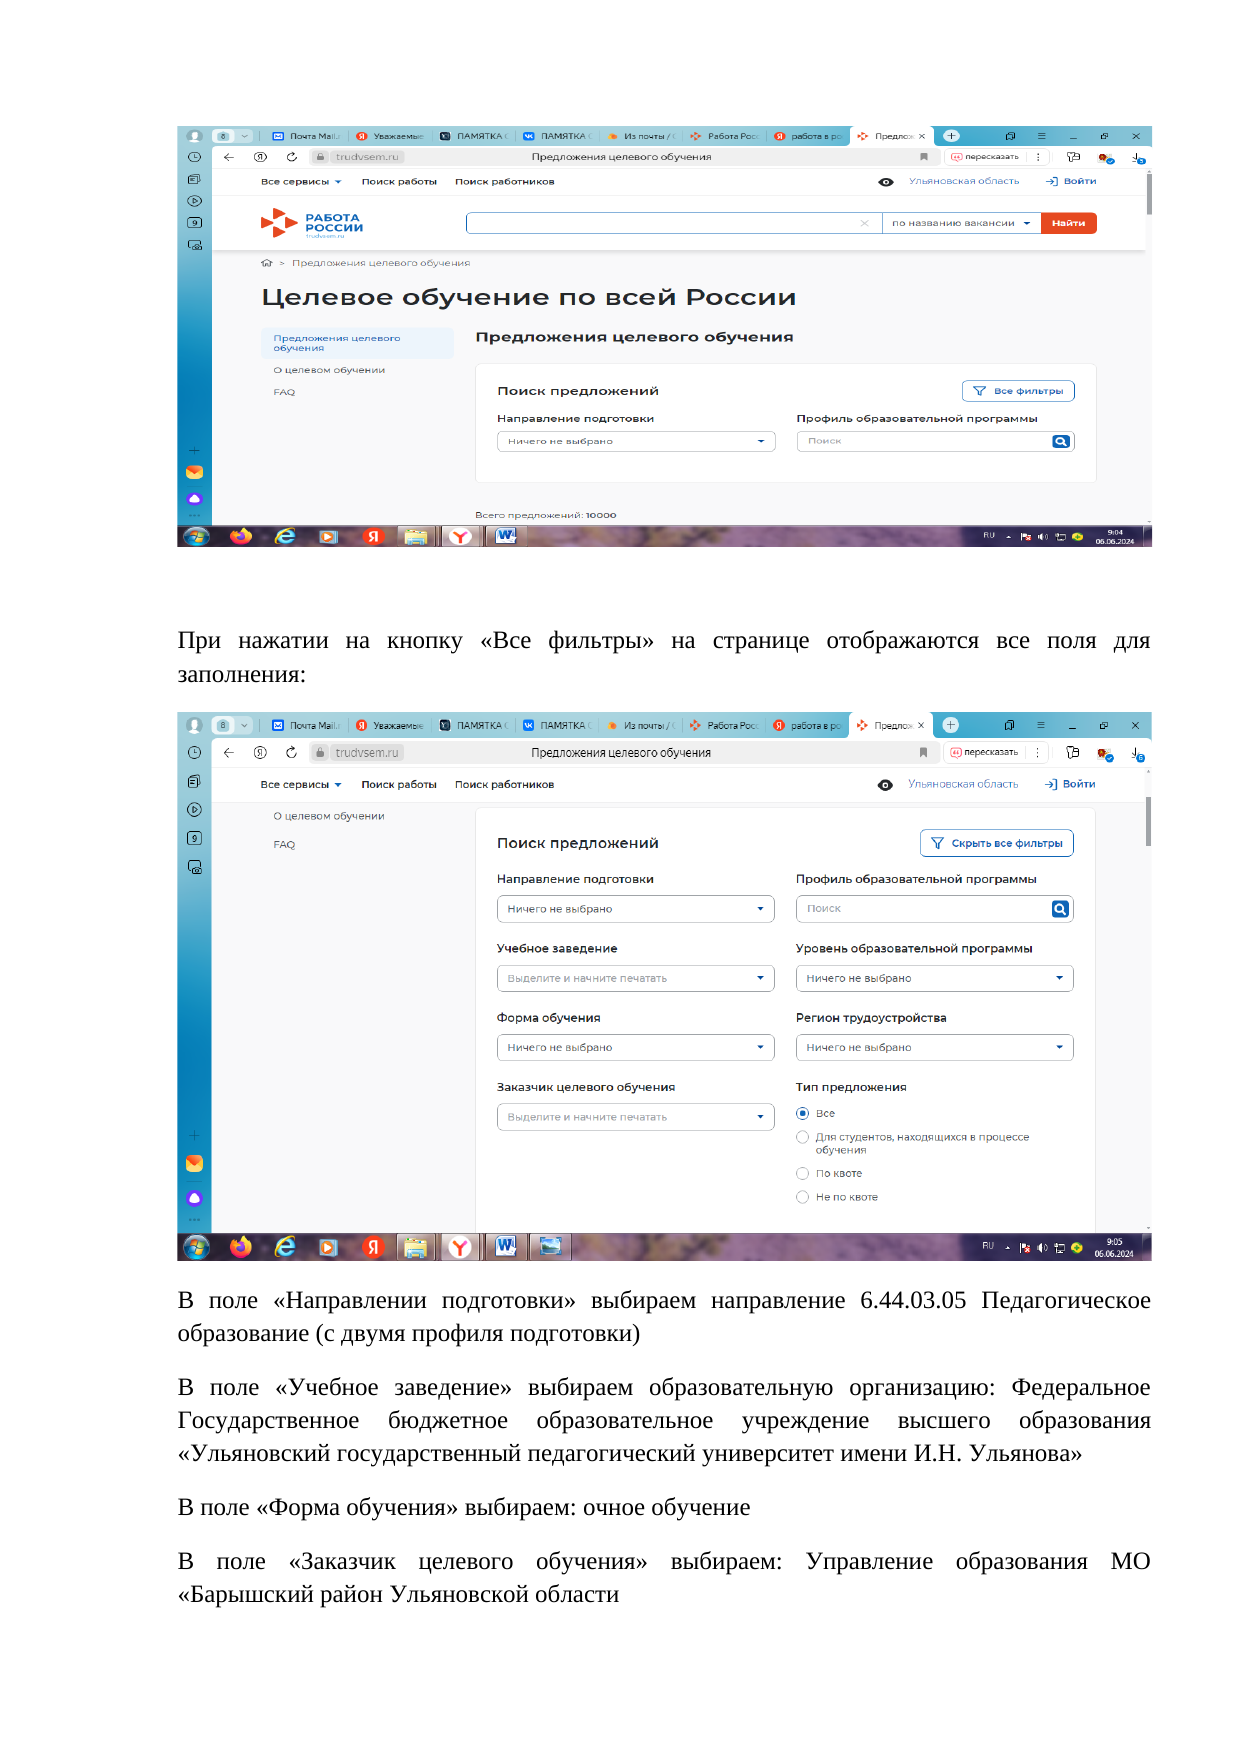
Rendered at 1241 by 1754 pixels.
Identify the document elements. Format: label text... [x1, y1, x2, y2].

text В поле «Учебное заведение» выбираем образовательную организацию: Федеральное Государственное бюджетное образовательное учреждение высшего образования «Ульяновский государственный педагогический университет имени И.Н. Ульянова» [177, 1372, 1152, 1467]
picture [177, 126, 1153, 547]
text При нажатии на кнопку «Все фильтры» на странице отображаются все поля для заполнения: [177, 626, 1152, 687]
picture [177, 712, 1152, 1261]
text В поле «Заказчик целевого обучения» выбираем: Управление образования МО «Барышский район Ульяновской области [177, 1546, 1152, 1608]
text В поле «Направлении подготовки» выбираем направление 6.44.03.05 Педагогическое образование (с двумя профиля подготовки) [177, 1285, 1152, 1347]
text В поле «Форма обучения» выбираем: очное обучение [177, 1492, 1152, 1521]
